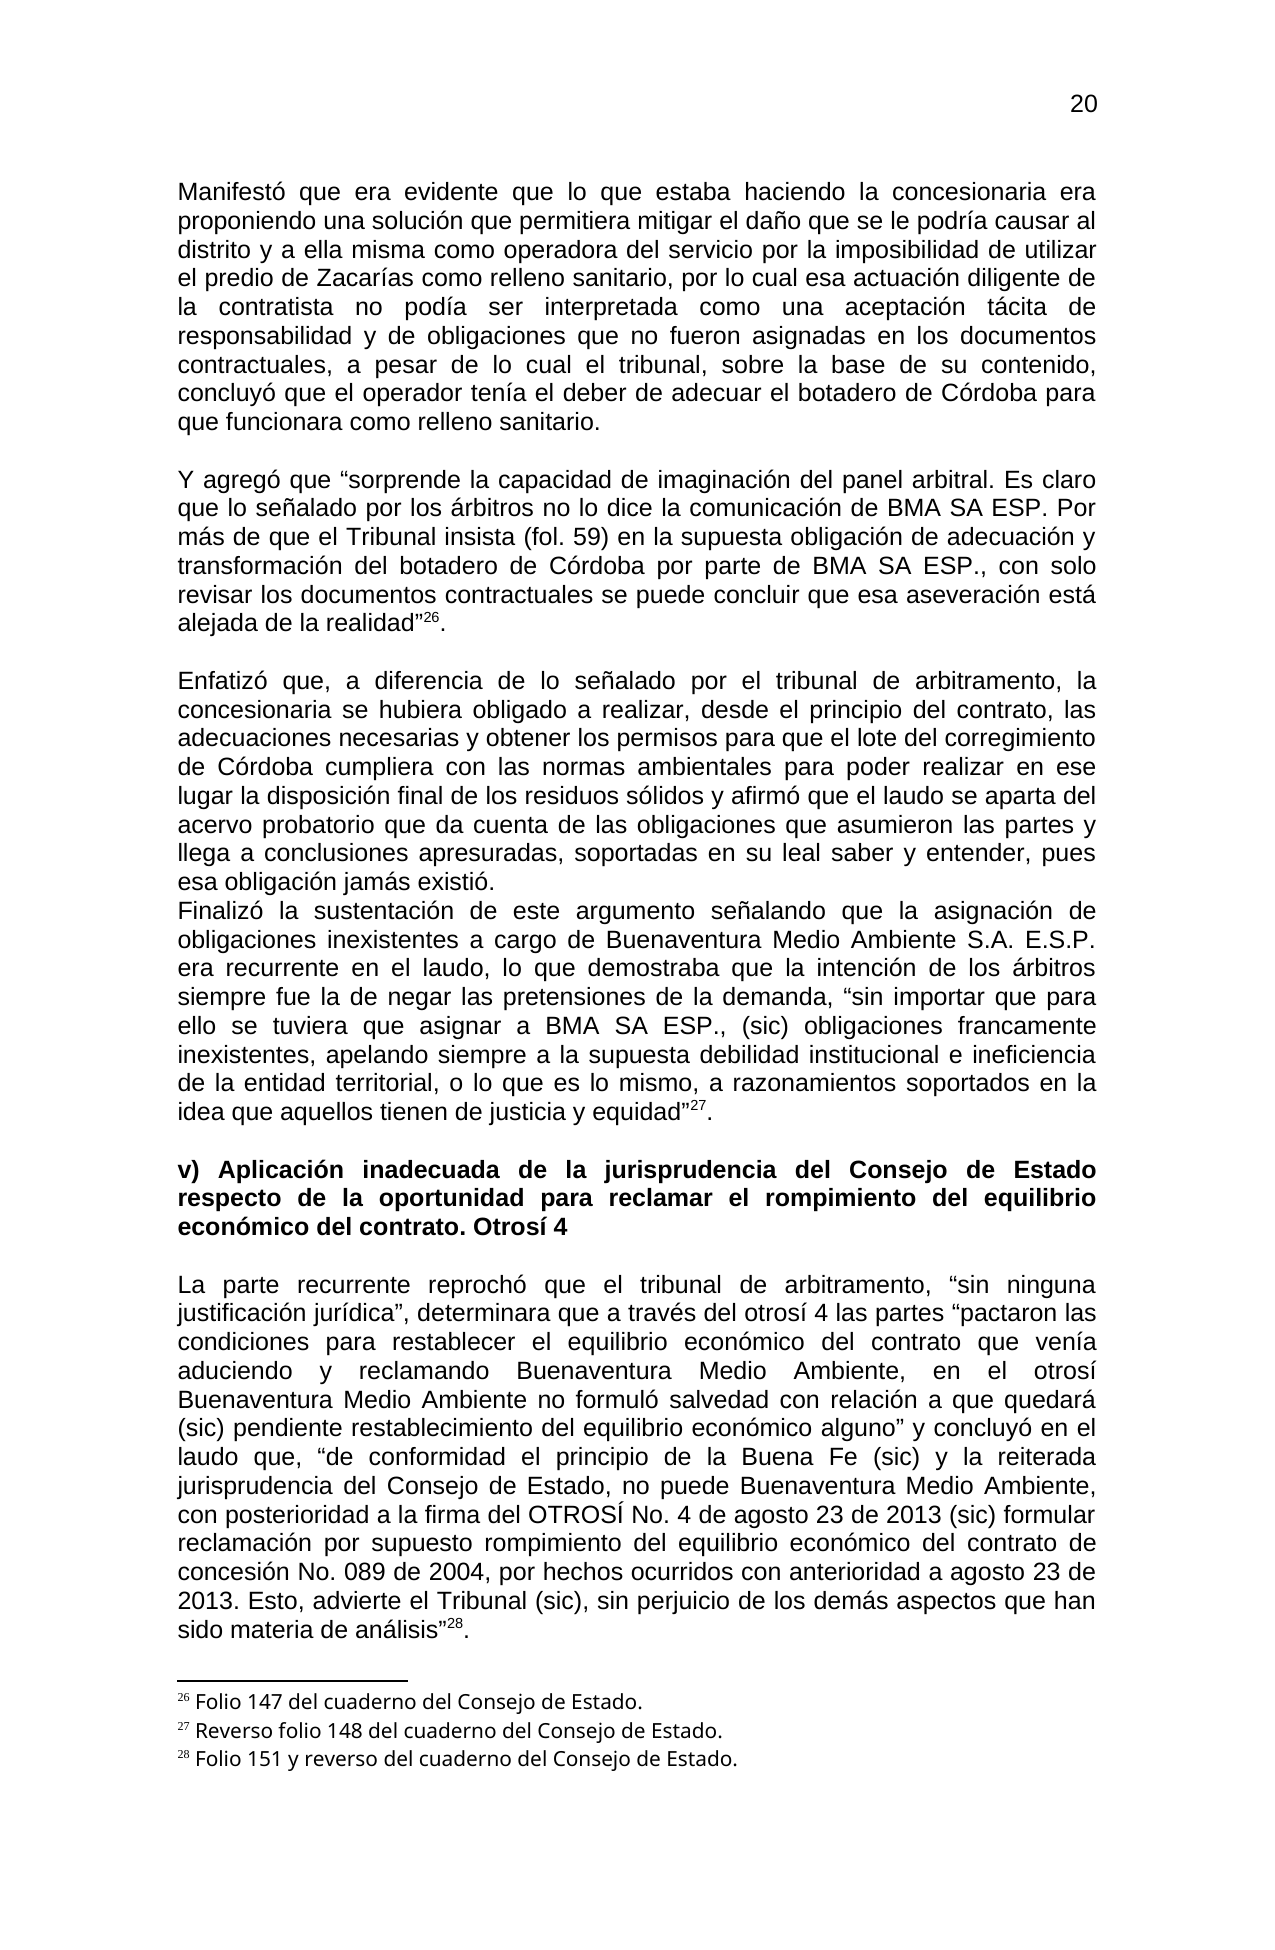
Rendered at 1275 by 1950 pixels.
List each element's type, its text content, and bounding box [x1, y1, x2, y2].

text Finalizó la sustentación de este argumento señalando que la asignación de obligaciones inexistentes a cargo de Buenaventura Medio Ambiente S.A. E.S.P. era recurrente en el laudo, lo que demostraba que la intención de los árbitros siempre fue la de negar las pretensiones de la demanda, “sin importar que para ello se tuviera que asignar a BMA SA ESP., (sic) obligaciones francamente inexistentes, apelando siempre a la supuesta debilidad institucional e ineficiencia de la entidad territorial, o lo que es lo mismo, a razonamientos soportados en la idea que aquellos tienen de justicia y equidad”. [177, 896, 1098, 1126]
text Enfatizó que, a diferencia de lo señalado por el tribunal de arbitramento, la concesionaria se hubiera obligado a realizar, desde el principio del contrato, las adecuaciones necesarias y obtener los permisos para que el lote del corregimiento de Córdoba cumpliera con las normas ambientales para poder realizar en ese lugar la disposición final de los residuos sólidos y afirmó que el laudo se aparta del acervo probatorio que da cuenta de las obligaciones que asumieron las partes y llega a conclusiones apresuradas, soportadas en su leal saber y entender, pues esa obligación jamás existió. [177, 666, 1098, 896]
text La parte recurrente reprochó que el tribunal de arbitramento, “sin ninguna justificación jurídica”, determinara que a través del otrosí 4 las partes “pactaron las condiciones para restablecer el equilibrio económico del contrato que venía aduciendo y reclamando Buenaventura Medio Ambiente, en el otrosí Buenaventura Medio Ambiente no formuló salvedad con relación a que quedará (sic) pendiente restablecimiento del equilibrio económico alguno” y concluyó en el laudo que, “de conformidad el principio de la Buena Fe (sic) y la reiterada jurisprudencia del Consejo de Estado, no puede Buenaventura Medio Ambiente, con posterioridad a la firma del OTROSÍ No. 4 de agosto 23 de 2013 (sic) formular reclamación por supuesto rompimiento del equilibrio económico del contrato de concesión No. 089 de 2004, por hechos ocurridos con anterioridad a agosto 23 de 2013. Esto, advierte el Tribunal (sic), sin perjuicio de los demás aspectos que han sido materia de análisis”. [177, 1270, 1098, 1643]
text Y agregó que “sorprende la capacidad de imaginación del panel arbitral. Es claro que lo señalado por los árbitros no lo dice la comunicación de BMA SA ESP. Por más de que el Tribunal insista (fol. 59) en la supuesta obligación de adecuación y transformación del botadero de Córdoba por parte de BMA SA ESP., con solo revisar los documentos contractuales se puede concluir que esa aseveración está alejada de la realidad”. [177, 465, 1098, 637]
text v) Aplicación inadecuada de la jurisprudencia del Consejo de Estado respecto de la oportunidad para reclamar el rompimiento del equilibrio económico del contrato. Otrosí 4 [177, 1155, 1098, 1241]
text Manifestó que era evidente que lo que estaba haciendo la concesionaria era proponiendo una solución que permitiera mitigar el daño que se le podría causar al distrito y a ella misma como operadora del servicio por la imposibilidad de utilizar el predio de Zacarías como relleno sanitario, por lo cual esa actuación diligente de la contratista no podía ser interpretada como una aceptación tácita de responsabilidad y de obligaciones que no fueron asignadas en los documentos contractuales, a pesar de lo cual el tribunal, sobre la base de su contenido, concluyó que el operador tenía el deber de adecuar el botadero de Córdoba para que funcionara como relleno sanitario. [177, 177, 1098, 436]
